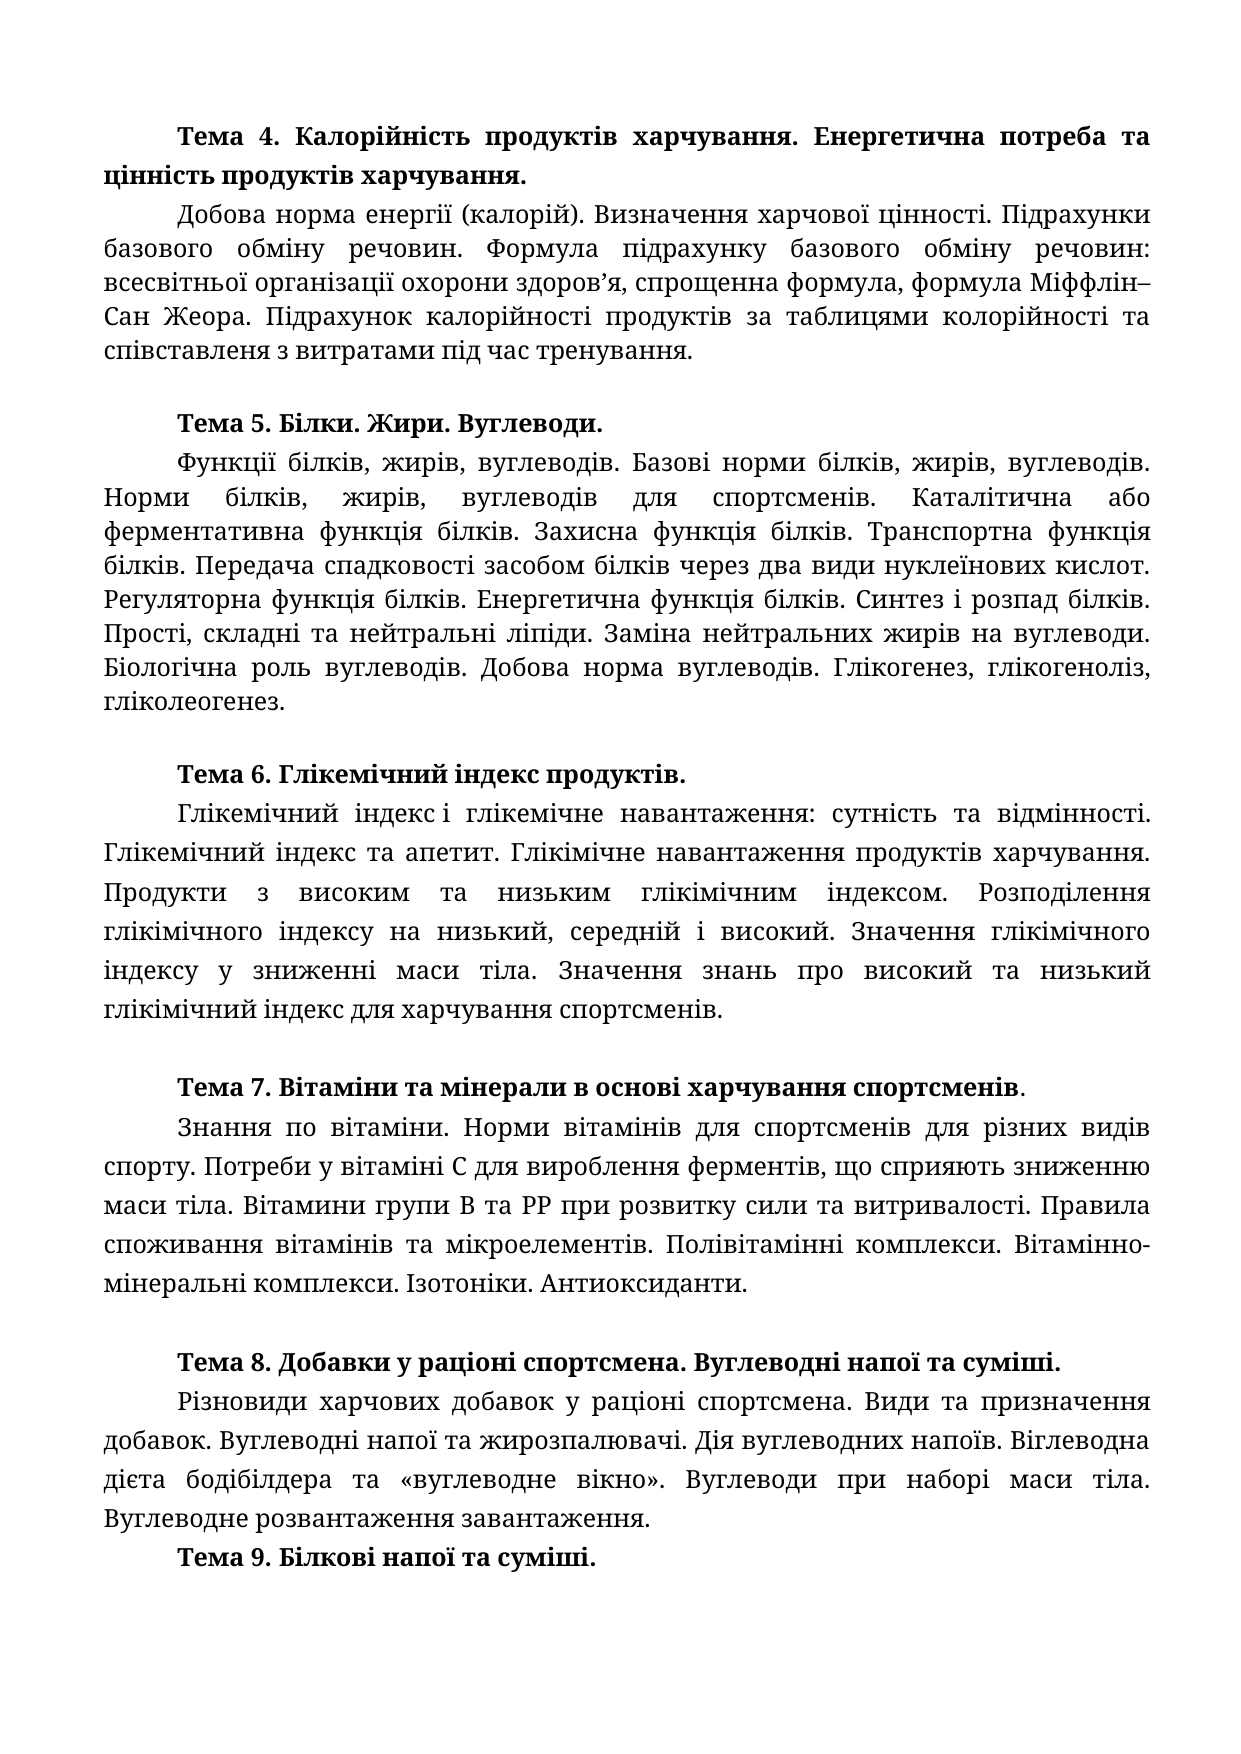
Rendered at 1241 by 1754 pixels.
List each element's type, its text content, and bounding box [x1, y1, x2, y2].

text Тема 5. Білки. Жири. Вуглеводи. [103, 406, 1152, 440]
text Добова норма енергії (калорій). Визначення харчової цінності. Підрахунки базового обміну речовин. Формула підрахунку базового обміну речовин: всесвітньої організації охорони здоров’я, спрощенна формула, формула Міффлін–Сан Жеора. Підрахунок калорійності продуктів за таблицями колорійності та співставленя з витратами під час тренування. [103, 196, 1152, 367]
text Тема 8. Добавки у раціоні спортсмена. Вуглеводні напої та суміші. [103, 1344, 1152, 1378]
text Тема 9. Білкові напої та суміші. [103, 1540, 1152, 1574]
text Тема 4. Калорійність продуктів харчування. Енергетична потреба та цінність продуктів харчування. [103, 118, 1152, 191]
text Різновиди харчових добавок у раціоні спортсмена. Види та призначення добавок. Вуглеводні напої та жирозпалювачі. Дія вуглеводних напоїв. Віглеводна дієта бодібілдера та «вуглеводне вікно». Вуглеводи при наборі маси тіла. Вуглеводне розвантаження завантаження. [103, 1383, 1152, 1535]
text Функції білків, жирів, вуглеводів. Базові норми білків, жирів, вуглеводів. Норми білків, жирів, вуглеводів для спортсменів. Каталітична або ферментативна функція білків. Захисна функція білків. Транспортна функція білків. Передача спадковості засобом білків через два види нуклеїнових кислот. Регуляторна функція білків. Енергетична функція білків. Синтез і розпад білків. Прості, складні та нейтральні ліпіди. Заміна нейтральних жирів на вуглеводи. Біологічна роль вуглеводів. Добова норма вуглеводів. Глікогенез, глікогеноліз, гліколеогенез. [103, 445, 1152, 718]
text Тема 6. Глікемічний індекс продуктів. [103, 757, 1152, 791]
text Знання по вітаміни. Норми вітамінів для спортсменів для різних видів спорту. Потреби у вітаміні С для вироблення ферментів, що сприяють зниженню маси тіла. Вітамини групи В та РР при розвитку сили та витривалості. Правила споживання вітамінів та мікроелементів. Полівітамінні комплекси. Вітамінно-мінеральні комплекси. Ізотоніки. Антиоксиданти. [103, 1109, 1152, 1300]
text Тема 7. Вітаміни та мінерали в основі харчування спортсменів. [103, 1070, 1152, 1104]
text Глікемічний індекс і глікемічне навантаження: сутність та відмінності. Глікемічний індекс та апетит. Глікімічне навантаження продуктів харчування. Продукти з високим та низьким глікімічним індексом. Розподілення глікімічного індексу на низький, середній і високий. Значення глікімічного індексу у зниженні маси тіла. Значення знань про високий та низький глікімічний індекс для харчування спортсменів. [103, 796, 1152, 1026]
